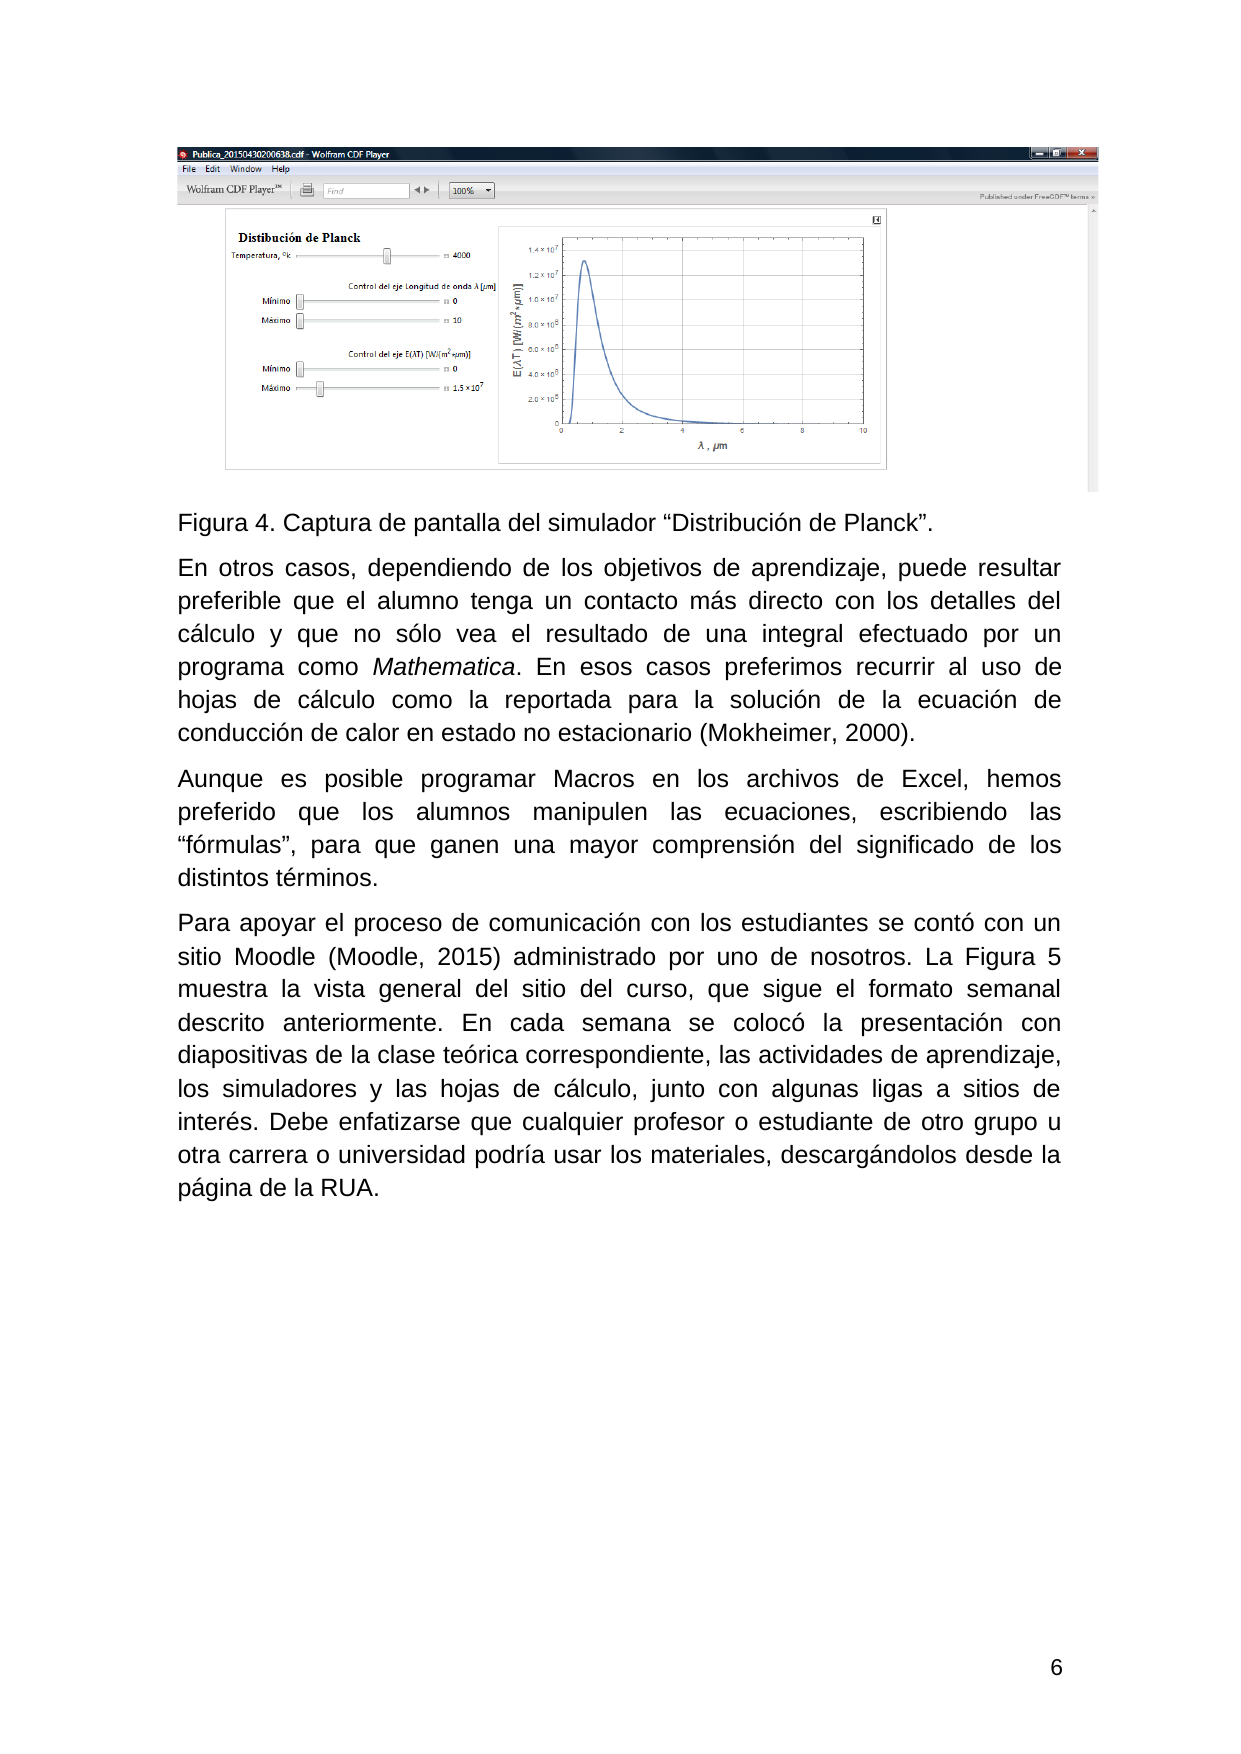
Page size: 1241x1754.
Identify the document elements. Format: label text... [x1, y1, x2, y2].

picture [177, 147, 1099, 492]
text Para apoyar el proceso de comunicación con los estudiantes se contó con un sitio Moodle (Moodle, 2015) administrado por uno de nosotros. La Figura 5 muestra la vista general del sitio del curso, que sigue el formato semanal descrito anteriormente. En cada semana se colocó la presentación con diapositivas de la clase teórica correspondiente, las actividades de aprendizaje, los simuladores y las hojas de cálculo, junto con algunas ligas a sitios de interés. Debe enfatizarse que cualquier profesor o estudiante de otro grupo u otra carrera o universidad podría usar los materiales, descargándolos desde la página de la RUA. [177, 908, 1063, 1201]
text Aunque es posible programar Macros en los archivos de Excel, hemos preferido que los alumnos manipulen las ecuaciones, escribiendo las “fórmulas”, para que ganen una mayor comprensión del significado de los distintos términos. [177, 764, 1063, 892]
text Figura 4. Captura de pantalla del simulador “Distribución de Planck”. [177, 508, 1063, 536]
text En otros casos, dependiendo de los objetivos de aprendizaje, puede resultar preferible que el alumno tenga un contacto más directo con los detalles del cálculo y que no sólo vea el resultado de una integral efectuado por un programa como Mathematica. En esos casos preferimos recurrir al uso de hojas de cálculo como la reportada para la solución de la ecuación de conducción de calor en estado no estacionario (Mokheimer, 2000). [177, 553, 1063, 747]
